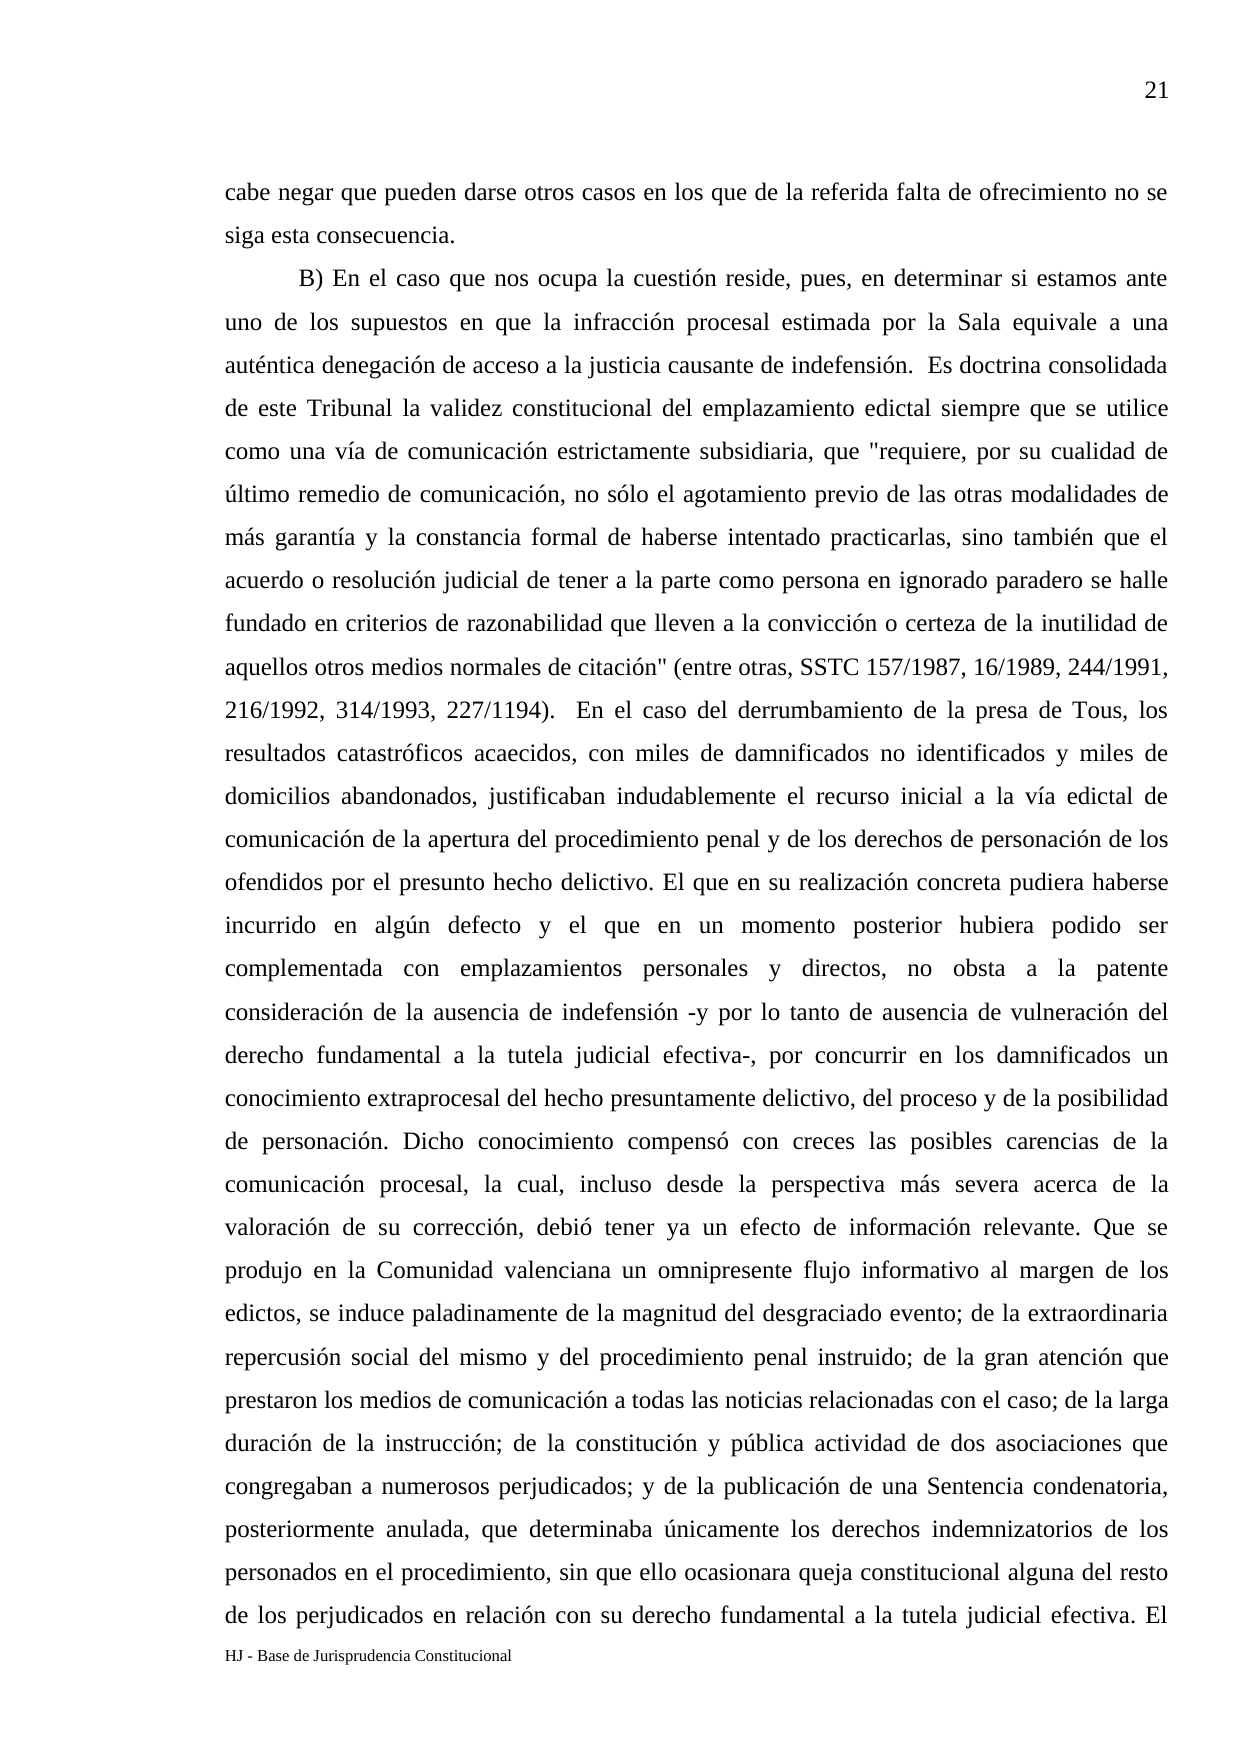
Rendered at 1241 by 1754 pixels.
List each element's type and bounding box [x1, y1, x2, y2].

text [224, 263, 1169, 1629]
text [224, 177, 1169, 249]
